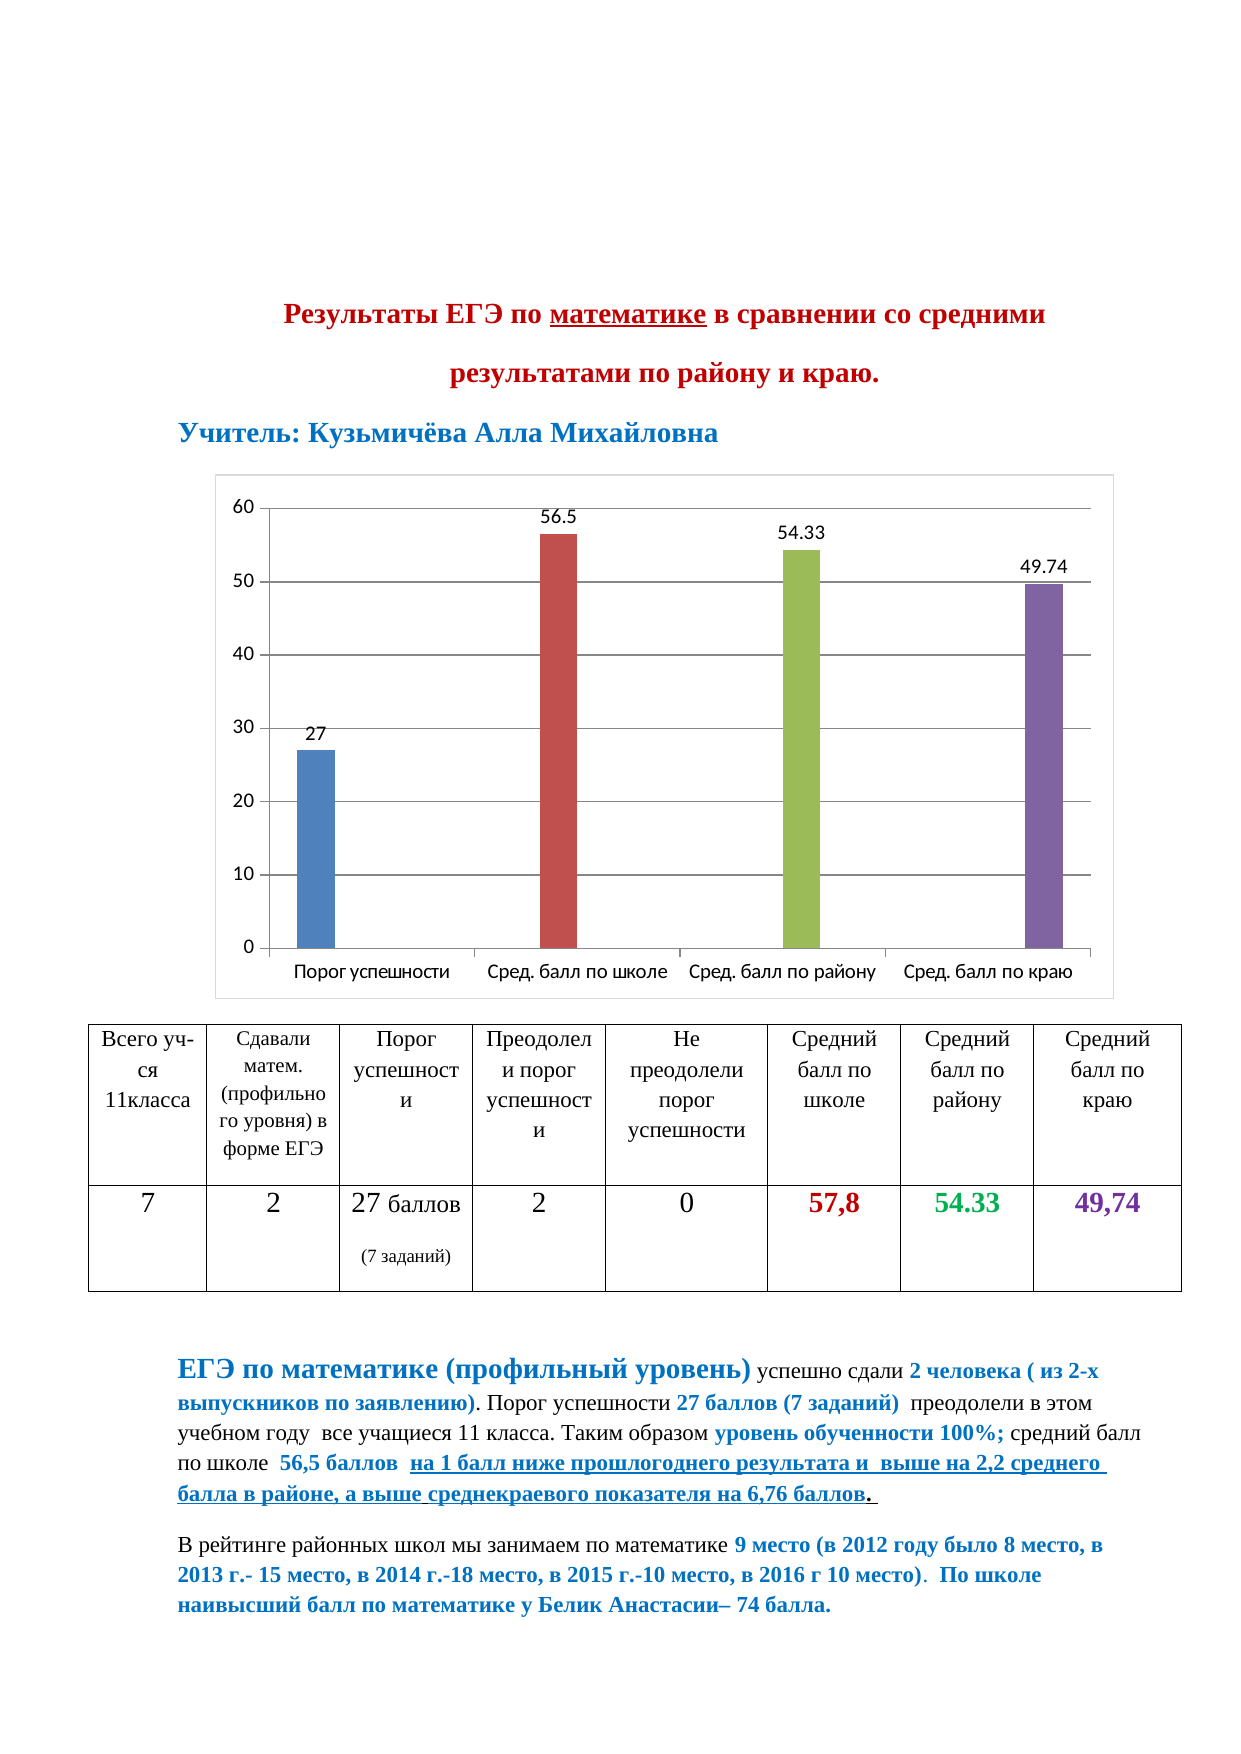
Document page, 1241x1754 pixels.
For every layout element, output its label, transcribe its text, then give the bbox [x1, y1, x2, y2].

table_cell 2 [207, 1186, 339, 1291]
table_header Не преодолели порог успешности [606, 1025, 767, 1184]
table_header Средний балл по району [901, 1025, 1033, 1184]
table_cell 54.33 [901, 1186, 1033, 1291]
table_header Сдавали матем. (профильного уровня) в форме ЕГЭ [207, 1025, 339, 1184]
table_cell 2 [473, 1186, 605, 1291]
text ЕГЭ по математике (профильный уровень) успешно сдали 2 человека ( из 2-х выпускников по заявлению). Порог успешности 27 баллов (7 заданий) преодолели в этом учебном году все учащиеся 11 класса. Таким образом уровень обученности 100%; средний балл по школе 56,5 баллов на 1 балл ниже прошлогоднего результата и выше на 2,2 среднего балла в районе, а выше среднекраевого показателя на 6,76 баллов. [177, 1352, 1152, 1506]
text Результаты ЕГЭ по математике в сравнении со средними [177, 296, 1152, 330]
table_header Порог успешности [340, 1025, 472, 1184]
text В рейтинге районных школ мы занимаем по математике 9 место (в 2012 году было 8 место, в 2013 г.- 15 место, в 2014 г.-18 место, в 2015 г.-10 место, в 2016 г 10 место). По школе наивысший балл по математике у Белик Анастасии– 74 балла. [177, 1531, 1152, 1617]
table_cell 0 [606, 1186, 767, 1291]
table_cell 27 баллов (7 заданий) [340, 1186, 472, 1291]
table_header Средний балл по школе [768, 1025, 900, 1184]
table_header Средний балл по краю [1034, 1025, 1181, 1184]
text Учитель: Кузьмичёва Алла Михайловна [177, 415, 1152, 448]
text результатами по району и краю. [177, 356, 1152, 389]
table_cell 57,8 [768, 1186, 900, 1291]
table_cell 7 [89, 1186, 206, 1291]
table_header Всего уч-ся 11класса [89, 1025, 206, 1184]
table_cell 49,74 [1034, 1186, 1181, 1291]
table_header Преодолели порог успешности [473, 1025, 605, 1184]
